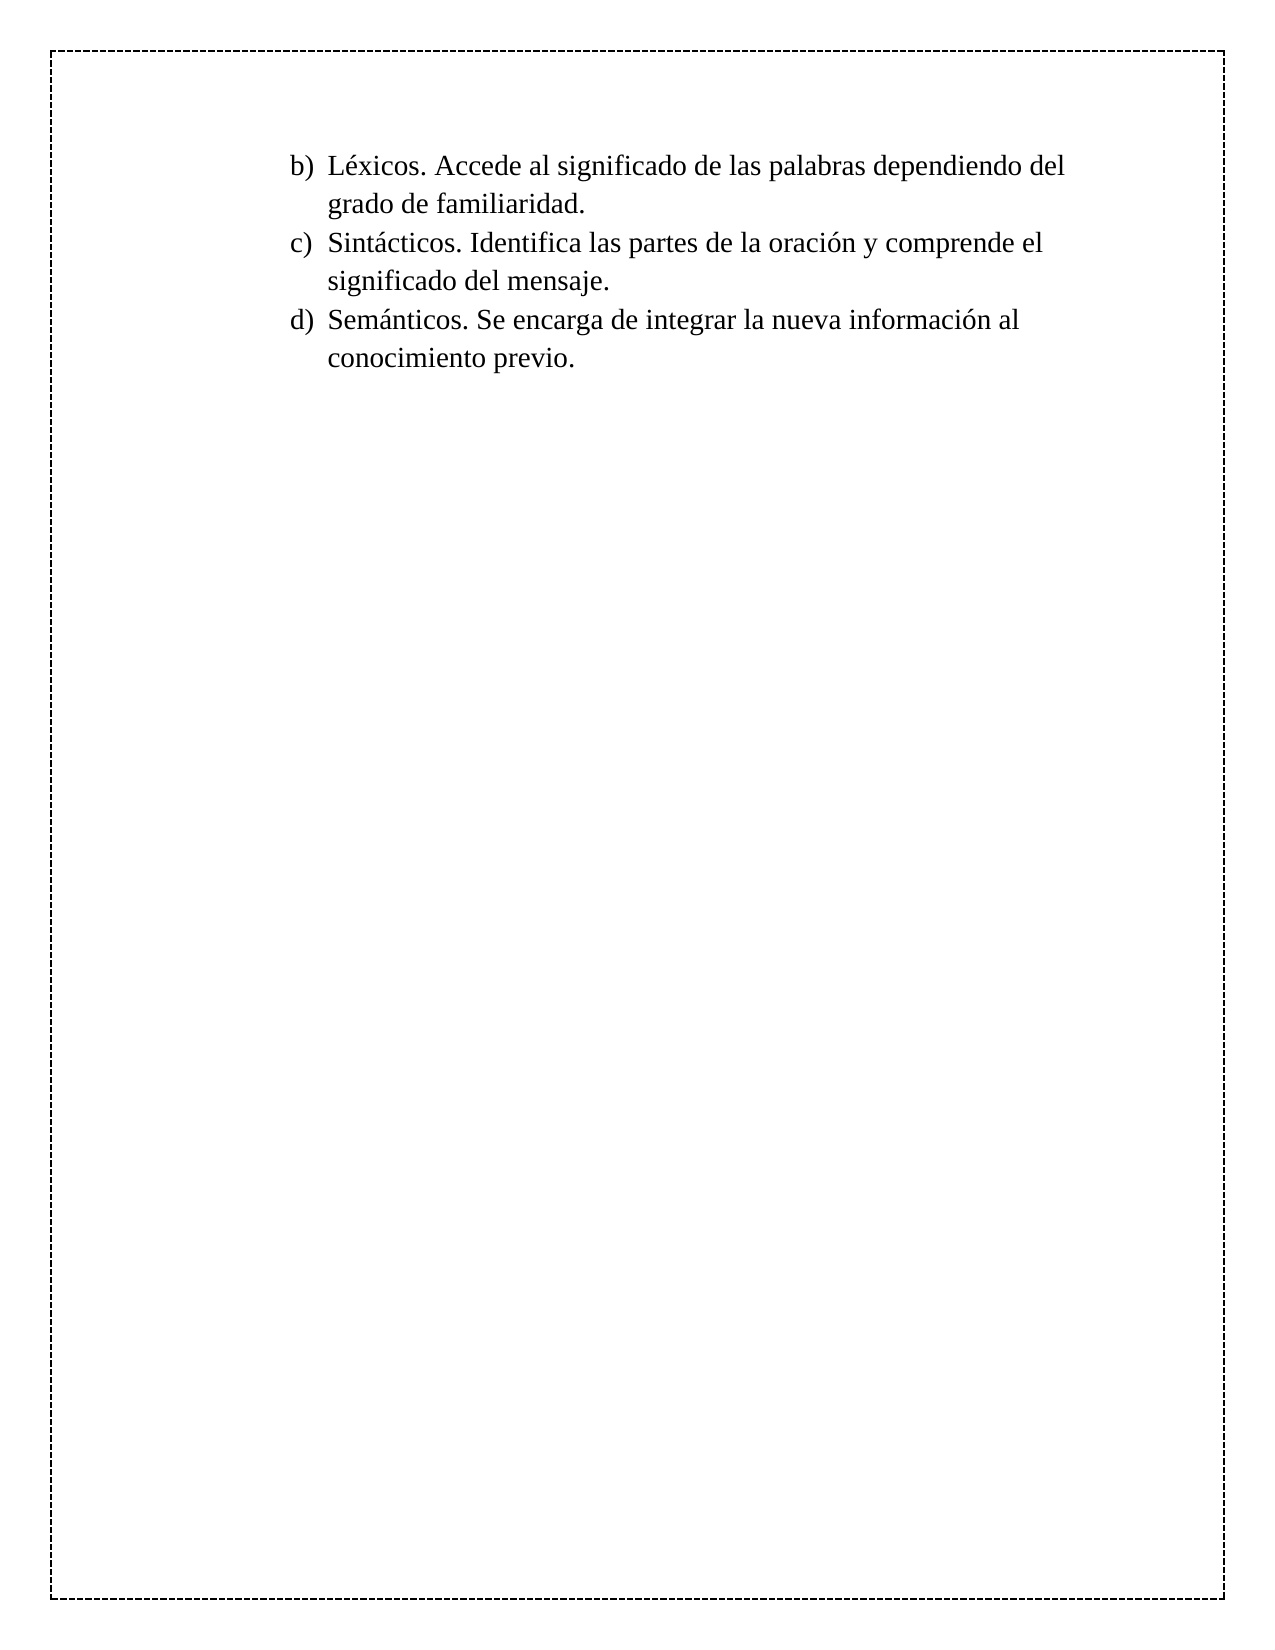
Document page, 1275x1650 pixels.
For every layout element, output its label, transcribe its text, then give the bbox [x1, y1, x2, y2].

list Sintácticos. Identifica las partes de la oración y comprende el significado del mensaje. [290, 225, 1098, 297]
list Léxicos. Accede al significado de las palabras dependiendo del grado de familiaridad. [290, 148, 1098, 220]
list Semánticos. Se encarga de integrar la nueva información al conocimiento previo. [290, 302, 1098, 374]
